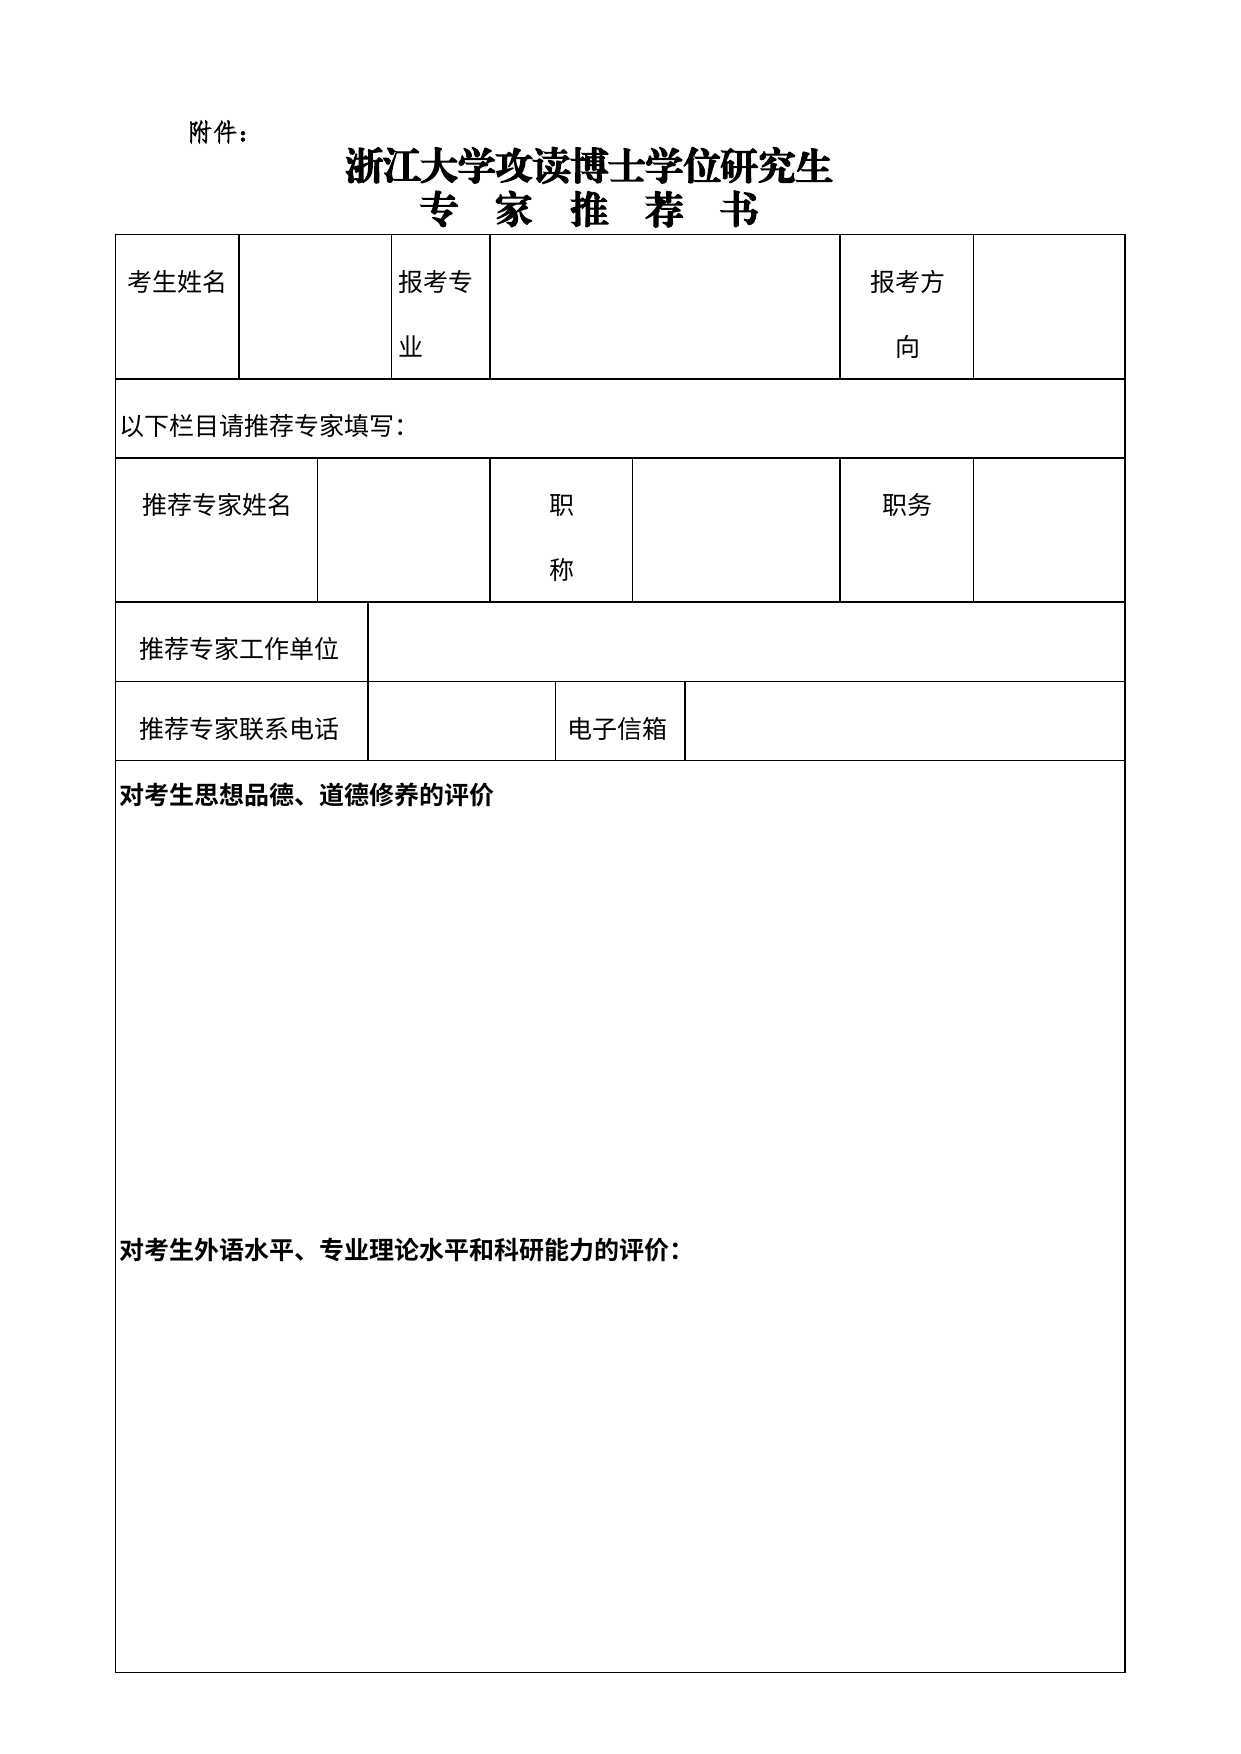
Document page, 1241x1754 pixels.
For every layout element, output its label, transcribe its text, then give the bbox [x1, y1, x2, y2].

table_cell [633, 459, 839, 601]
table_cell [369, 603, 1124, 681]
table_cell [686, 682, 1124, 760]
table_cell 职务 [841, 459, 973, 601]
table_header [240, 235, 391, 378]
table_cell 推荐专家联系电话 [116, 682, 367, 760]
list 附件： [187, 114, 1053, 146]
subtitle 浙江大学攻读博士学位研究生 [187, 146, 991, 190]
table_cell [318, 459, 489, 601]
table_cell 推荐专家姓名 [116, 459, 317, 601]
table_header 报考方向 [841, 235, 973, 378]
table_cell 职称 [491, 459, 632, 601]
table_header [491, 235, 839, 378]
text 专 家 推 荐 书 [187, 190, 991, 233]
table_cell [116, 761, 1124, 1671]
table_cell 电子信箱 [556, 682, 684, 760]
table_header 考生姓名 [116, 235, 238, 378]
table_cell 推荐专家工作单位 [116, 603, 367, 681]
table_header 报考专业 [392, 235, 489, 378]
table_cell 以下栏目请推荐专家填写： [116, 380, 1124, 457]
table_header [974, 235, 1124, 378]
table_cell [974, 459, 1124, 601]
table_cell [369, 682, 555, 760]
